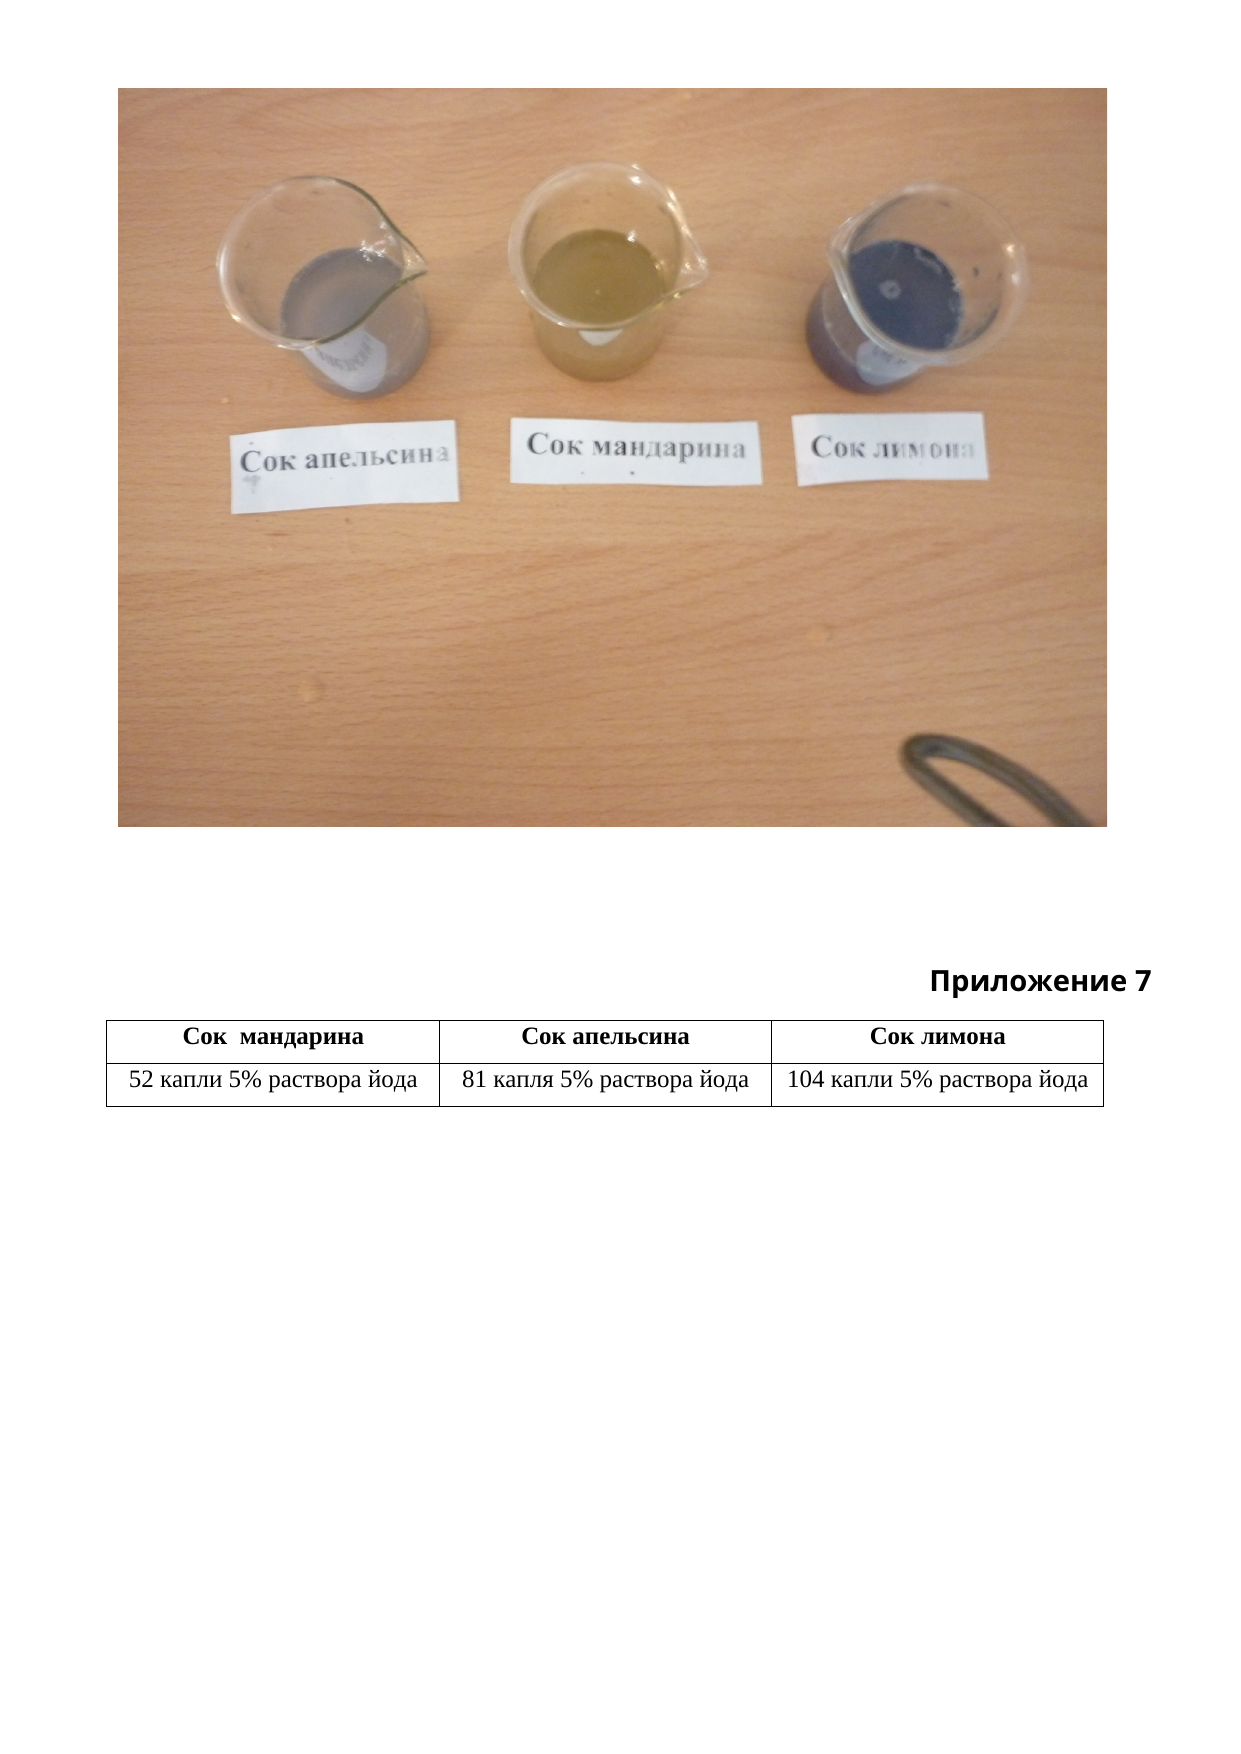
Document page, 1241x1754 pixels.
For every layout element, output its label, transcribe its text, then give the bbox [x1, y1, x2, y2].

table_header Сок мандарина [107, 1021, 439, 1063]
picture [118, 88, 1108, 827]
table_header Сок апельсина [440, 1021, 771, 1063]
table_cell 52 капли 5% раствора йода [107, 1064, 439, 1106]
text Приложение 7 [118, 961, 1152, 1000]
table_cell 81 капля 5% раствора йода [440, 1064, 771, 1106]
table_header Сок лимона [772, 1021, 1103, 1063]
table_cell 104 капли 5% раствора йода [772, 1064, 1103, 1106]
